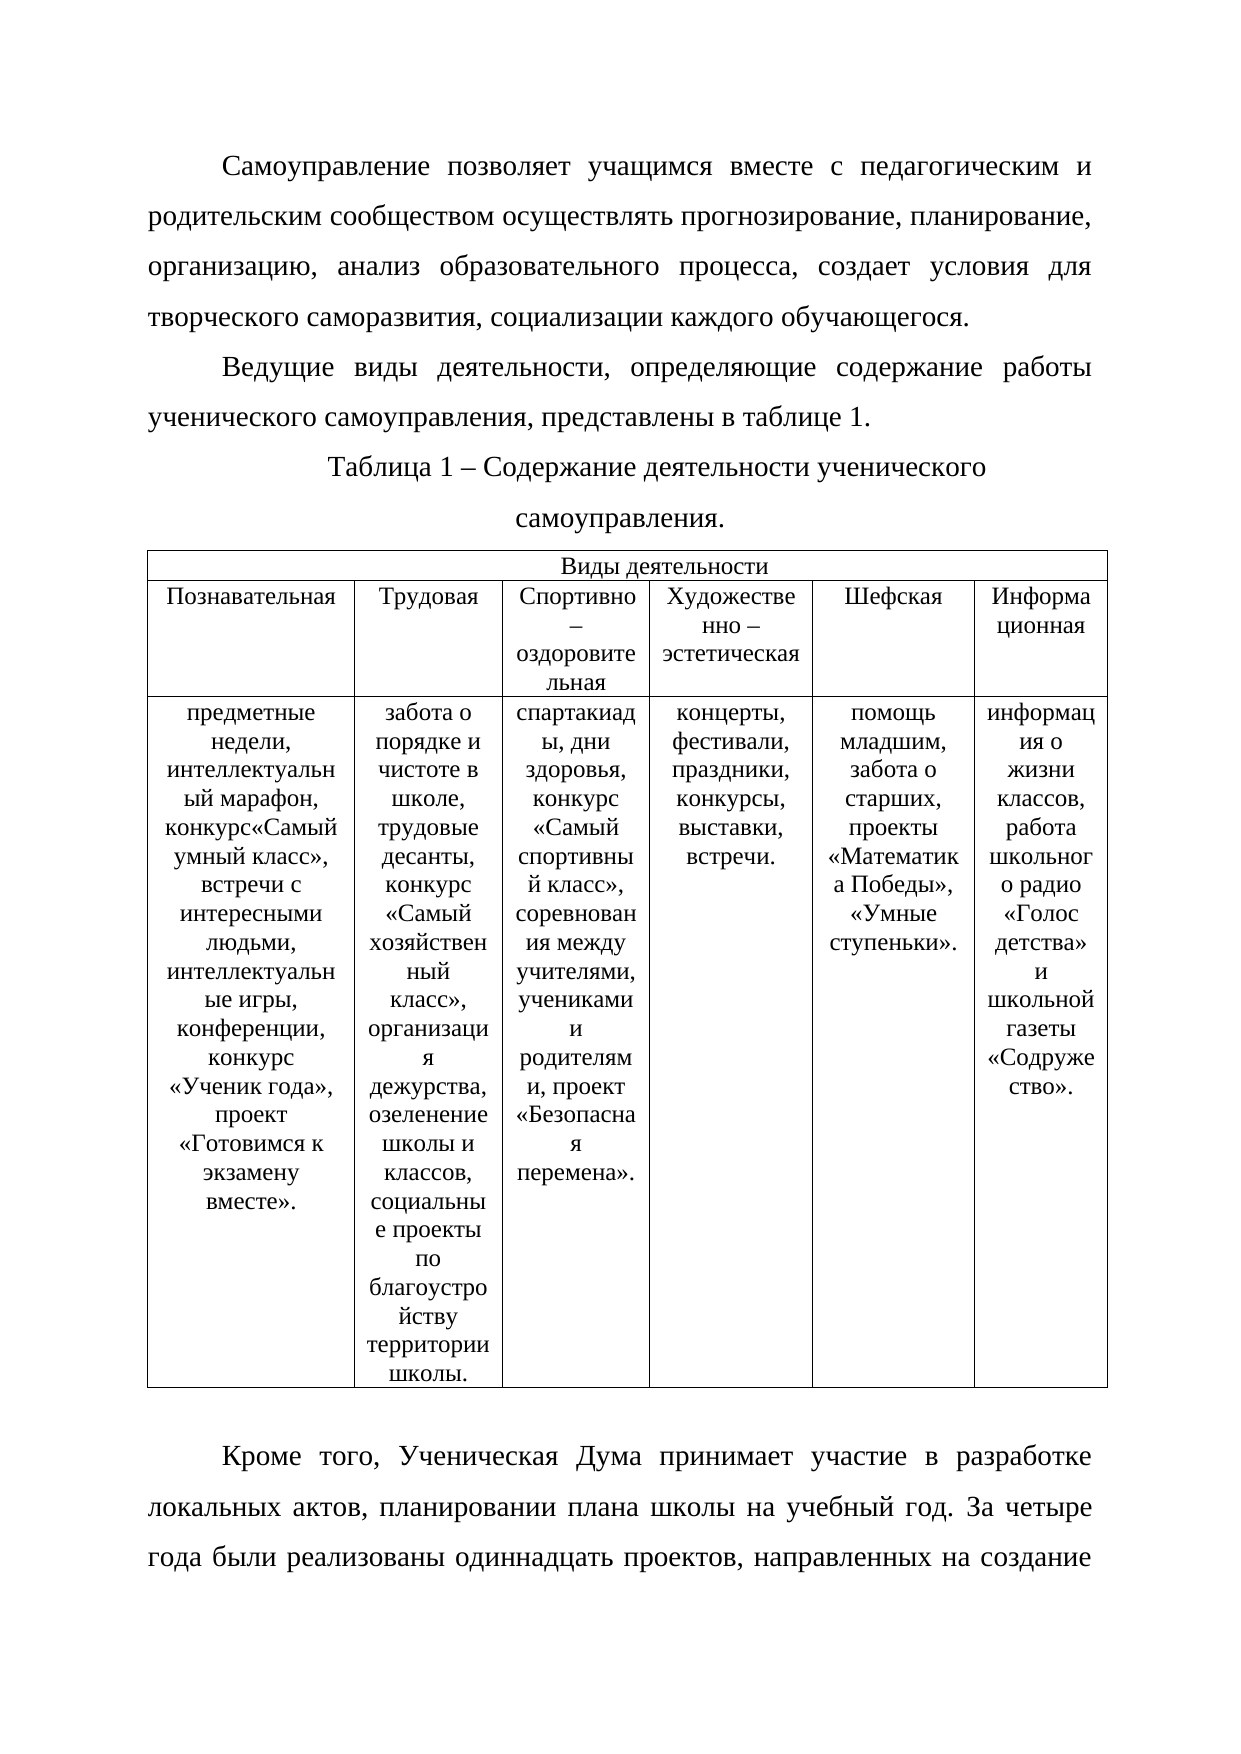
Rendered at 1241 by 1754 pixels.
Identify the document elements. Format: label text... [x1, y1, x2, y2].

table_cell забота о порядке и чистоте в школе, трудовые десанты, конкурс «Самый хозяйственный класс», организация дежурства, озеленение школы и классов, социальные проекты по благоустройству территории школы. [355, 697, 502, 1387]
table_cell Художественно – эстетическая [650, 581, 812, 696]
text Самоуправление позволяет учащимся вместе с педагогическим и родительским сообществом осуществлять прогнозирование, планирование, организацию, анализ образовательного процесса, создает условия для творческого саморазвития, социализации каждого обучающегося. [148, 148, 1092, 332]
table_header Виды деятельности [148, 551, 1107, 580]
table_cell предметные недели, интеллектуальный марафон, конкурс«Самый умный класс», встречи с интересными людьми, интеллектуальные игры, конференции, конкурс «Ученик года», проект «Готовимся к экзамену вместе». [148, 697, 354, 1387]
table_cell Информационная [975, 581, 1107, 696]
text Таблица 1 – Содержание деятельности ученического самоуправления. [148, 449, 1092, 533]
table_cell Шефская [813, 581, 974, 696]
table_cell Спортивно – оздоровительная [503, 581, 649, 696]
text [148, 1438, 1092, 1573]
table_cell спартакиады, дни здоровья, конкурс «Самый спортивный класс», соревнования между учителями, учениками и родителями, проект «Безопасная перемена». [503, 697, 649, 1387]
table_cell Трудовая [355, 581, 502, 696]
table_cell информация о жизни классов, работа школьного радио «Голос детства» и школьной газеты «Содружество». [975, 697, 1107, 1387]
text Ведущие виды деятельности, определяющие содержание работы ученического самоуправления, представлены в таблице 1. [148, 349, 1092, 433]
table_cell концерты, фестивали, праздники, конкурсы, выставки, встречи. [650, 697, 812, 1387]
table_cell помощь младшим, забота о старших, проекты «Математика Победы», «Умные ступеньки». [813, 697, 974, 1387]
table_cell Познавательная [148, 581, 354, 696]
